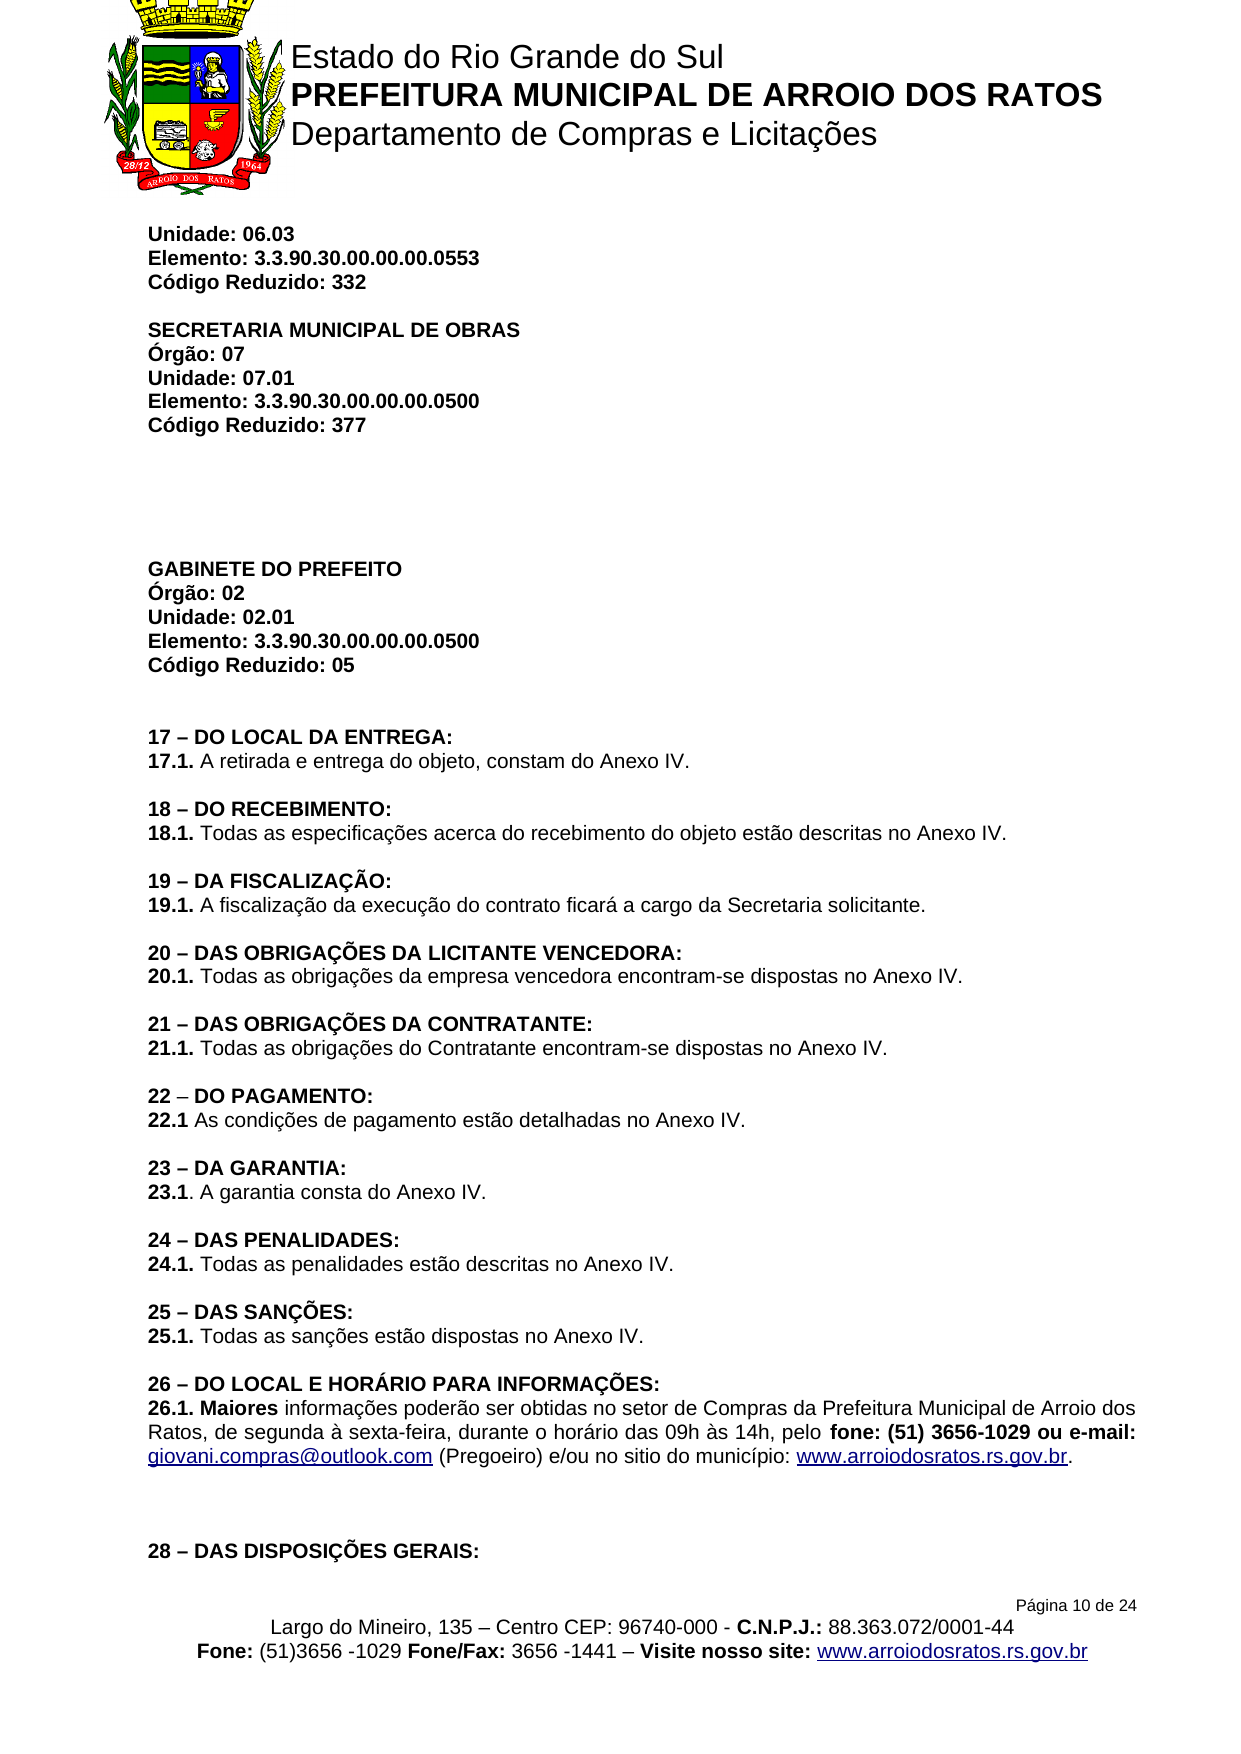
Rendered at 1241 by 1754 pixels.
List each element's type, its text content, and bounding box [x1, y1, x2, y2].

text 17.1. A retirada e entrega do objeto, constam do Anexo IV. [148, 749, 1137, 773]
text 17 – DO LOCAL DA ENTREGA: [148, 725, 1137, 749]
text 19.1. A fiscalização da execução do contrato ficará a cargo da Secretaria solicitante. [148, 892, 1137, 916]
text Unidade: 07.01 [148, 365, 1137, 389]
text 21 – DAS OBRIGAÇÕES DA CONTRATANTE: [148, 1012, 1137, 1036]
text 25 – DAS SANÇÕES: [148, 1300, 1137, 1324]
text 22 – DO PAGAMENTO: [148, 1084, 1137, 1108]
text Órgão: 07 [148, 341, 1137, 365]
text 25.1. Todas as sanções estão dispostas no Anexo IV. [148, 1324, 1137, 1348]
text 23 – DA GARANTIA: [148, 1156, 1137, 1180]
text Órgão: 02 [148, 581, 1137, 605]
text 28 – DAS DISPOSIÇÕES GERAIS: [148, 1539, 1137, 1563]
text Elemento: 3.3.90.30.00.00.00.0553 [148, 246, 1137, 269]
text 20.1. Todas as obrigações da empresa vencedora encontram-se dispostas no Anexo IV. [148, 964, 1137, 988]
text Código Reduzido: 332 [148, 269, 1137, 293]
text 24 – DAS PENALIDADES: [148, 1228, 1137, 1252]
text 26.1. Maiores informações poderão ser obtidas no setor de Compras da Prefeitura Municipal de Arroio dos Ratos, de segunda à sexta-feira, durante o horário das 09h às 14h, pelo fone: (51) 3656-1029 ou e-mail: giovani.compras@outlook.com (Pregoeiro) e/ou no sitio do município: www.arroiodosratos.rs.gov.br. [148, 1396, 1137, 1467]
text 24.1. Todas as penalidades estão descritas no Anexo IV. [148, 1252, 1137, 1276]
text 20 – DAS OBRIGAÇÕES DA LICITANTE VENCEDORA: [148, 940, 1137, 964]
text Código Reduzido: 05 [148, 653, 1137, 677]
text SECRETARIA MUNICIPAL DE OBRAS [148, 317, 1137, 341]
text GABINETE DO PREFEITO [148, 557, 1137, 581]
text 18.1. Todas as especificações acerca do recebimento do objeto estão descritas no Anexo IV. [148, 821, 1137, 844]
text Elemento: 3.3.90.30.00.00.00.0500 [148, 389, 1137, 413]
text 21.1. Todas as obrigações do Contratante encontram-se dispostas no Anexo IV. [148, 1036, 1137, 1060]
text Elemento: 3.3.90.30.00.00.00.0500 [148, 629, 1137, 653]
text 19 – DA FISCALIZAÇÃO: [148, 868, 1137, 892]
text 22.1 As condições de pagamento estão detalhadas no Anexo IV. [148, 1108, 1137, 1132]
picture [101, 0, 295, 198]
text Unidade: 06.03 [148, 222, 1137, 246]
text 23.1. A garantia consta do Anexo IV. [148, 1180, 1137, 1204]
text 26 – DO LOCAL E HORÁRIO PARA INFORMAÇÕES: [148, 1372, 1137, 1396]
text Unidade: 02.01 [148, 605, 1137, 629]
text 18 – DO RECEBIMENTO: [148, 797, 1137, 821]
text Código Reduzido: 377 [148, 413, 1137, 437]
